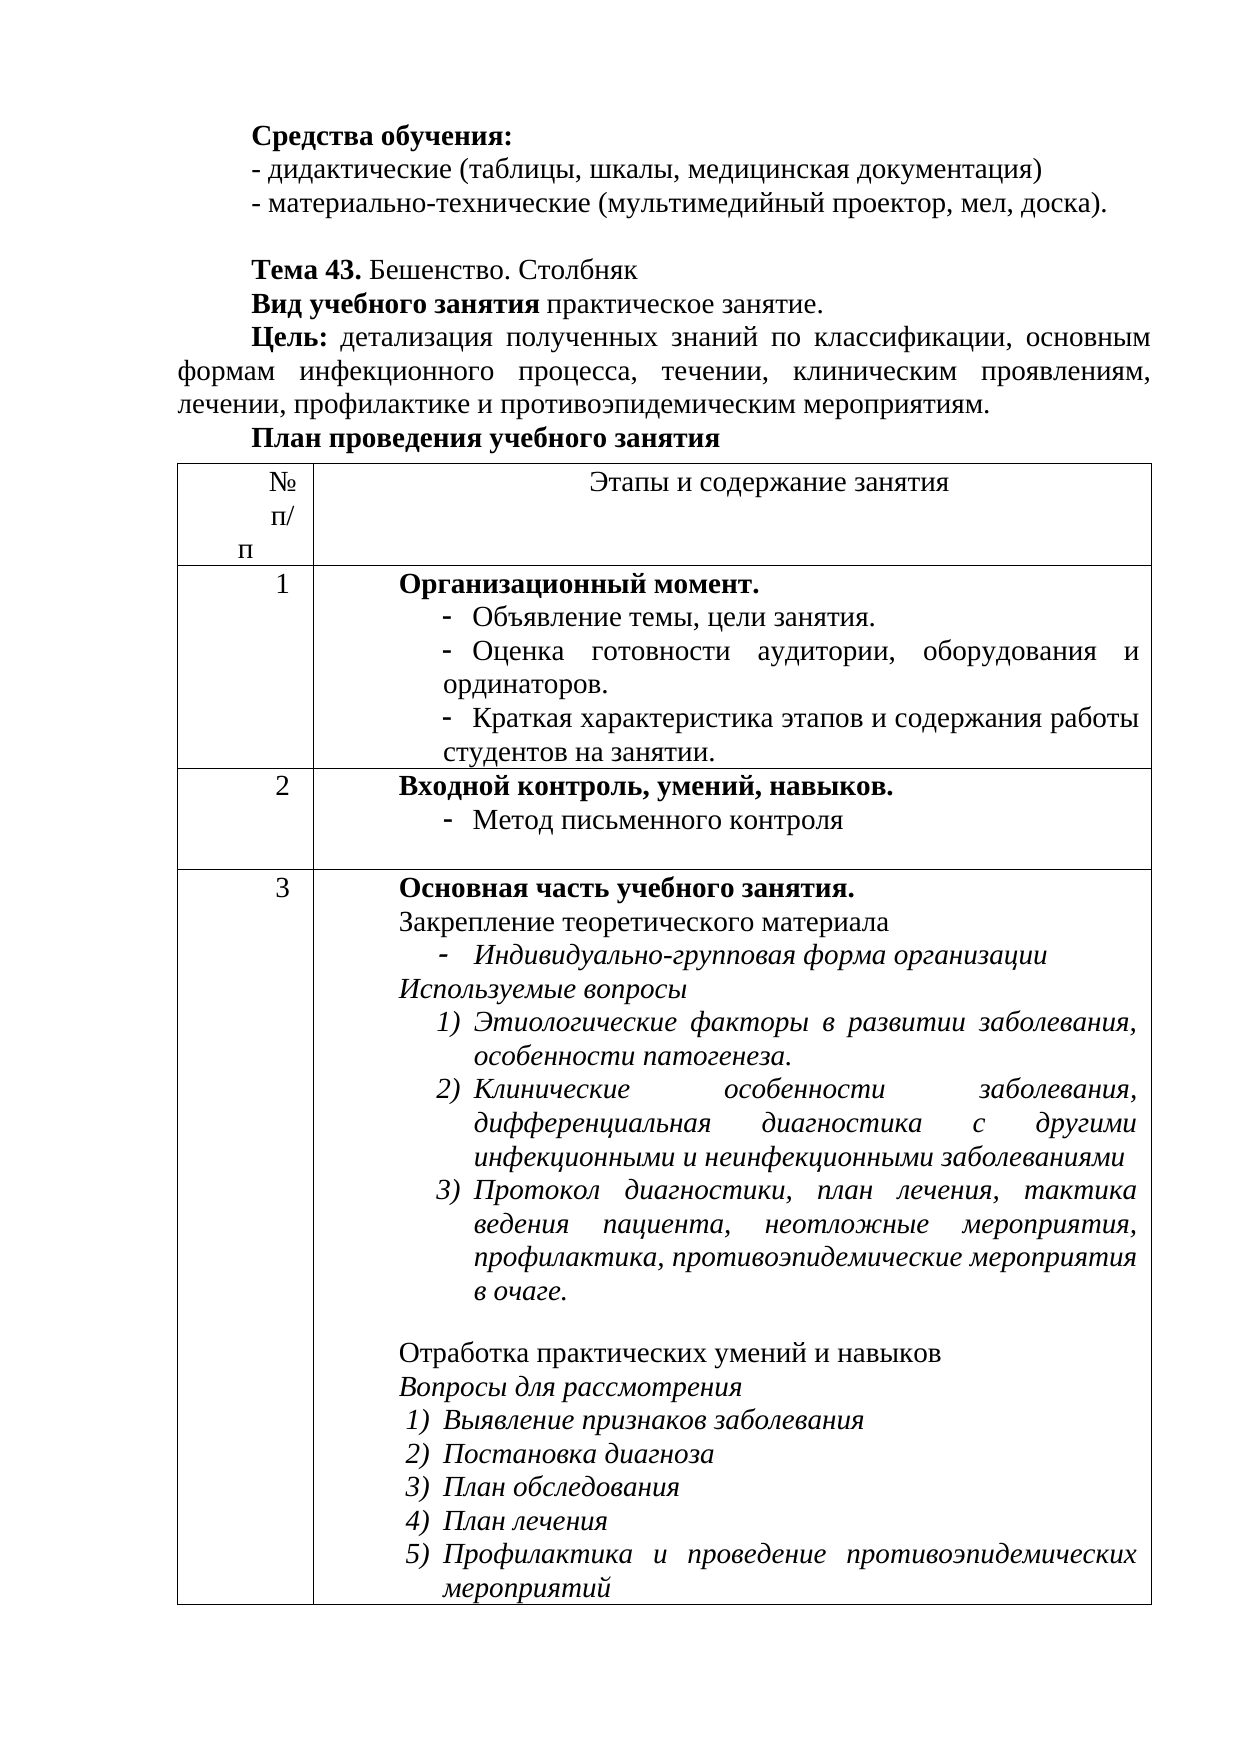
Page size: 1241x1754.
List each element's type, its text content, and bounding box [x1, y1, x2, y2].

text Средства обучения: [177, 118, 1152, 152]
table_cell Организационный момент. Объявление темы, цели занятия. Оценка готовности аудитории, оборудования и ординаторов. Краткая характеристика этапов и содержания работы студентов на занятии. [314, 566, 1151, 767]
table_header № п/п [178, 464, 313, 565]
table_cell Входной контроль, умений, навыков. Метод письменного контроля [314, 769, 1151, 869]
text Вид учебного занятия практическое занятие. [177, 286, 1152, 319]
table_cell 3 [178, 870, 313, 1603]
table_cell 2 [178, 769, 313, 869]
text - материально-технические (мультимедийный проектор, мел, доска). [177, 185, 1152, 219]
text План проведения учебного занятия [177, 420, 1152, 453]
text Цель: детализация полученных знаний по классификации, основным формам инфекционного процесса, течении, клиническим проявлениям, лечении, профилактике и противоэпидемическим мероприятиям. [177, 319, 1152, 420]
text Тема 43. Бешенство. Столбняк [177, 252, 1152, 286]
table_cell 1 [178, 566, 313, 767]
text - дидактические (таблицы, шкалы, медицинская документация) [177, 152, 1152, 185]
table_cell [314, 870, 1151, 1603]
table_header Этапы и содержание занятия [314, 464, 1151, 565]
